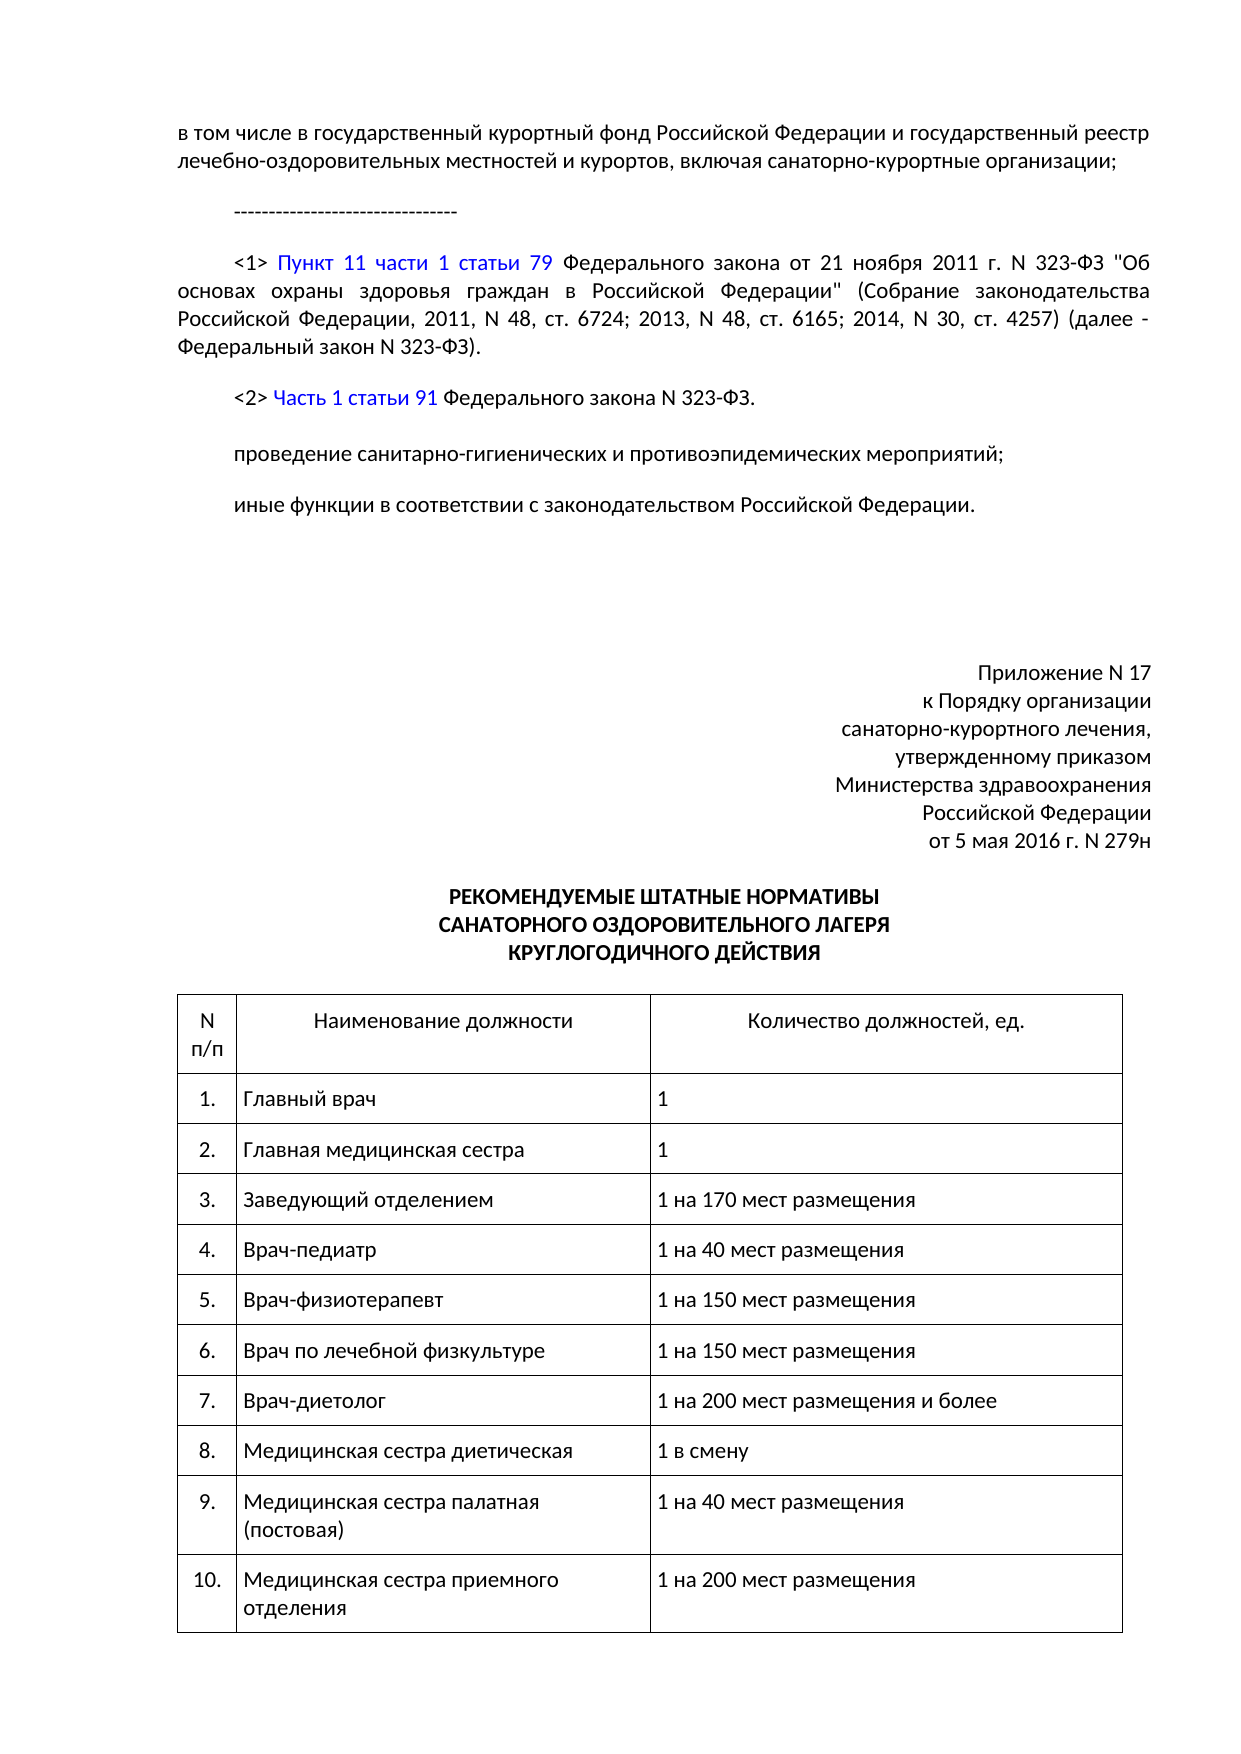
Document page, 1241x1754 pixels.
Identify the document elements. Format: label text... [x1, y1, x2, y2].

table_cell Медицинская сестра диетическая [237, 1426, 650, 1475]
text иные функции в соответствии с законодательством Российской Федерации. [177, 490, 1152, 518]
table_cell Главный врач [237, 1074, 650, 1123]
text от 5 мая 2016 г. N 279н [177, 826, 1152, 854]
table_cell Медицинская сестра палатная (постовая) [237, 1476, 650, 1553]
table_cell 1 на 150 мест размещения [651, 1325, 1122, 1374]
table_cell 2. [178, 1124, 236, 1173]
table_cell 1 на 200 мест размещения [651, 1555, 1122, 1632]
table_cell 1 на 40 мест размещения [651, 1476, 1122, 1553]
table_cell 1 на 200 мест размещения и более [651, 1376, 1122, 1425]
title КРУГЛОГОДИЧНОГО ДЕЙСТВИЯ [177, 938, 1152, 966]
title РЕКОМЕНДУЕМЫЕ ШТАТНЫЕ НОРМАТИВЫ [177, 882, 1152, 910]
text -------------------------------- [177, 197, 1152, 225]
table_cell Заведующий отделением [237, 1174, 650, 1224]
table_cell 4. [178, 1225, 236, 1274]
table_cell 5. [178, 1275, 236, 1324]
table_cell Главная медицинская сестра [237, 1124, 650, 1173]
table_cell 3. [178, 1174, 236, 1224]
text утвержденному приказом [177, 742, 1152, 770]
table_cell 1 на 40 мест размещения [651, 1225, 1122, 1274]
table_cell 7. [178, 1376, 236, 1425]
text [177, 118, 1152, 174]
table_cell 1 [651, 1074, 1122, 1123]
text к Порядку организации [177, 686, 1152, 714]
text Российской Федерации [177, 798, 1152, 826]
table_cell 6. [178, 1325, 236, 1374]
table_cell Врач-педиатр [237, 1225, 650, 1274]
text Министерства здравоохранения [177, 770, 1152, 798]
table_cell 1 [651, 1124, 1122, 1173]
table_cell Врач-диетолог [237, 1376, 650, 1425]
table_cell 10. [178, 1555, 236, 1632]
title САНАТОРНОГО ОЗДОРОВИТЕЛЬНОГО ЛАГЕРЯ [177, 910, 1152, 938]
table_cell 8. [178, 1426, 236, 1475]
table_cell Медицинская сестра приемного отделения [237, 1555, 650, 1632]
table_cell 9. [178, 1476, 236, 1553]
table_cell 1 в смену [651, 1426, 1122, 1475]
table_cell Врач-физиотерапевт [237, 1275, 650, 1324]
table_cell 1 на 150 мест размещения [651, 1275, 1122, 1324]
text <2> Часть 1 статьи 91 Федерального закона N 323-ФЗ. [177, 383, 1152, 411]
table_header Количество должностей, ед. [651, 995, 1122, 1073]
table_cell 1 на 170 мест размещения [651, 1174, 1122, 1224]
table_header Наименование должности [237, 995, 650, 1073]
text Приложение N 17 [177, 658, 1152, 686]
text проведение санитарно-гигиенических и противоэпидемических мероприятий; [177, 439, 1152, 467]
text санаторно-курортного лечения, [177, 714, 1152, 742]
table_cell 1. [178, 1074, 236, 1123]
table_header N п/п [178, 995, 236, 1073]
text <1> Пункт 11 части 1 статьи 79 Федерального закона от 21 ноября 2011 г. N 323-ФЗ "Об основах охраны здоровья граждан в Российской Федерации" (Собрание законодательства Российской Федерации, 2011, N 48, ст. 6724; 2013, N 48, ст. 6165; 2014, N 30, ст. 4257) (далее - Федеральный закон N 323-ФЗ). [177, 248, 1152, 360]
table_cell Врач по лечебной физкультуре [237, 1325, 650, 1374]
